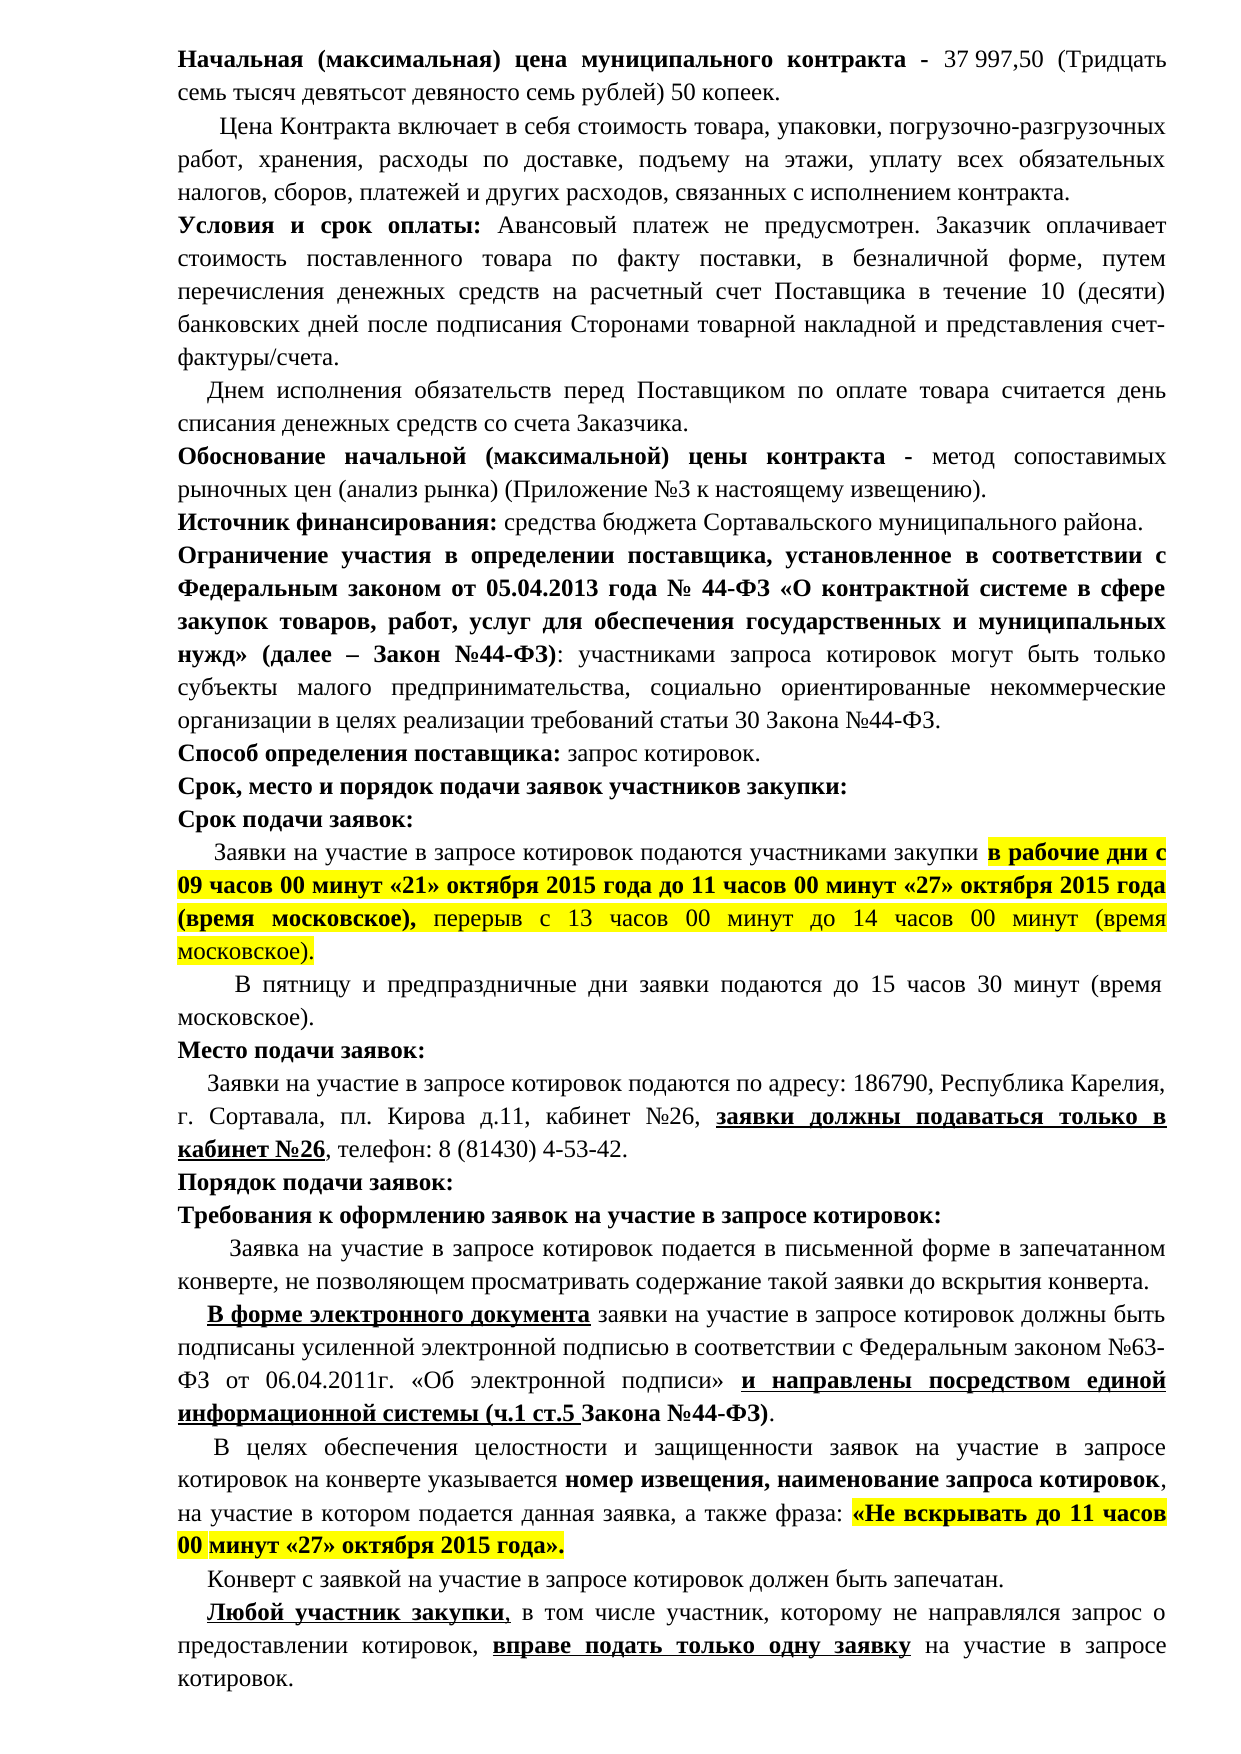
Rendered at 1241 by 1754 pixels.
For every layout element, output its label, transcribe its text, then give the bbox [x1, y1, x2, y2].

text Любой участник закупки, в том числе участник, которому не направлялся запрос о предоставлении котировок, вправе подать только одну заявку на участие в запросе котировок. [177, 1597, 1167, 1691]
text Требования к оформлению заявок на участие в запросе котировок: [177, 1200, 1167, 1229]
text Цена Контракта включает в себя стоимость товара, упаковки, погрузочно-разгрузочных работ, хранения, расходы по доставке, подъему на этажи, уплату всех обязательных налогов, сборов, платежей и других расходов, связанных с исполнением контракта. [177, 111, 1167, 206]
text Днем исполнения обязательств перед Поставщиком по оплате товара считается день списания денежных средств со счета Заказчика. [177, 375, 1167, 437]
text Обоснование начальной (максимальной) цены контракта - метод сопоставимых рыночных цен (анализ рынка) (Приложение №3 к настоящему извещению). [177, 470, 1167, 503]
text Условия и срок оплаты: Авансовый платеж не предусмотрен. Заказчик оплачивает стоимость поставленного товара по факту поставки, в безналичной форме, путем перечисления денежных средств на расчетный счет Поставщика в течение 10 (десяти) банковских дней после подписания Сторонами товарной накладной и представления счет-фактуры/счета. [177, 210, 1167, 371]
text Конверт с заявкой на участие в запросе котировок должен быть запечатан. [177, 1564, 1167, 1592]
text Заявка на участие в запросе котировок подается в письменной форме в запечатанном конверте, не позволяющем просматривать содержание такой заявки до вскрытия конверта. [177, 1233, 1167, 1295]
text Источник финансирования: средства бюджета Сортавальского муниципального района. [177, 507, 1167, 536]
text В целях обеспечения целостности и защищенности заявок на участие в запросе котировок на конверте указывается номер извещения, наименование запроса котировок, на участие в котором подается данная заявка, а также фраза: «Не вскрывать до 11 часов 00 минут «27» октября 2015 года». [177, 1432, 1167, 1559]
text В пятницу и предпраздничные дни заявки подаются до 15 часов 30 минут (время московское). [177, 969, 1163, 1031]
text Место подачи заявок: [177, 1035, 1167, 1064]
text В форме электронного документа заявки на участие в запросе котировок должны быть подписаны усиленной электронной подписью в соответствии с Федеральным законом №63-ФЗ от 06.04.2011г. «Об электронной подписи» и направлены посредством единой информационной системы (ч.1 ст.5 Закона №44-ФЗ). [177, 1299, 1167, 1427]
text Начальная (максимальная) цена муниципального контракта - 37 997,50 (Тридцать семь тысяч девятьсот девяносто семь рублей) 50 копеек. [177, 44, 1167, 106]
text Заявки на участие в запросе котировок подаются участниками закупки в рабочие дни с 09 часов 00 минут «21» октября 2015 года до 11 часов 00 минут «27» октября 2015 года (время московское), перерыв с 13 часов 00 минут до 14 часов 00 минут (время московское). [177, 932, 1167, 965]
text Порядок подачи заявок: [177, 1167, 1163, 1196]
text Срок, место и порядок подачи заявок участников закупки: [177, 771, 1167, 800]
text Срок подачи заявок: [177, 804, 1163, 833]
text Ограничение участия в определении поставщика, установленное в соответствии с Федеральным законом от 05.04.2013 года № 44-ФЗ «О контрактной системе в сфере закупок товаров, работ, услуг для обеспечения государственных и муниципальных нужд» (далее – Закон №44-ФЗ): участниками запроса котировок могут быть только субъекты малого предпринимательства, социально ориентированные некоммерческие организации в целях реализации требований статьи 30 Закона №44-ФЗ. [177, 540, 1167, 734]
text Заявки на участие в запросе котировок подаются участниками закупки в рабочие дни с 09 часов 00 минут «21» октября 2015 года до 11 часов 00 минут «27» октября 2015 года (время московское), перерыв с 13 часов 00 минут до 14 часов 00 минут (время московское). [177, 837, 1167, 903]
text Способ определения поставщика: запрос котировок. [177, 738, 1167, 767]
text Заявки на участие в запросе котировок подаются по адресу: 186790, Республика Карелия, г. Сортавала, пл. Кирова д.11, кабинет №26, заявки должны подаваться только в кабинет №26, телефон: 8 (81430) 4-53-42. [177, 1068, 1167, 1163]
